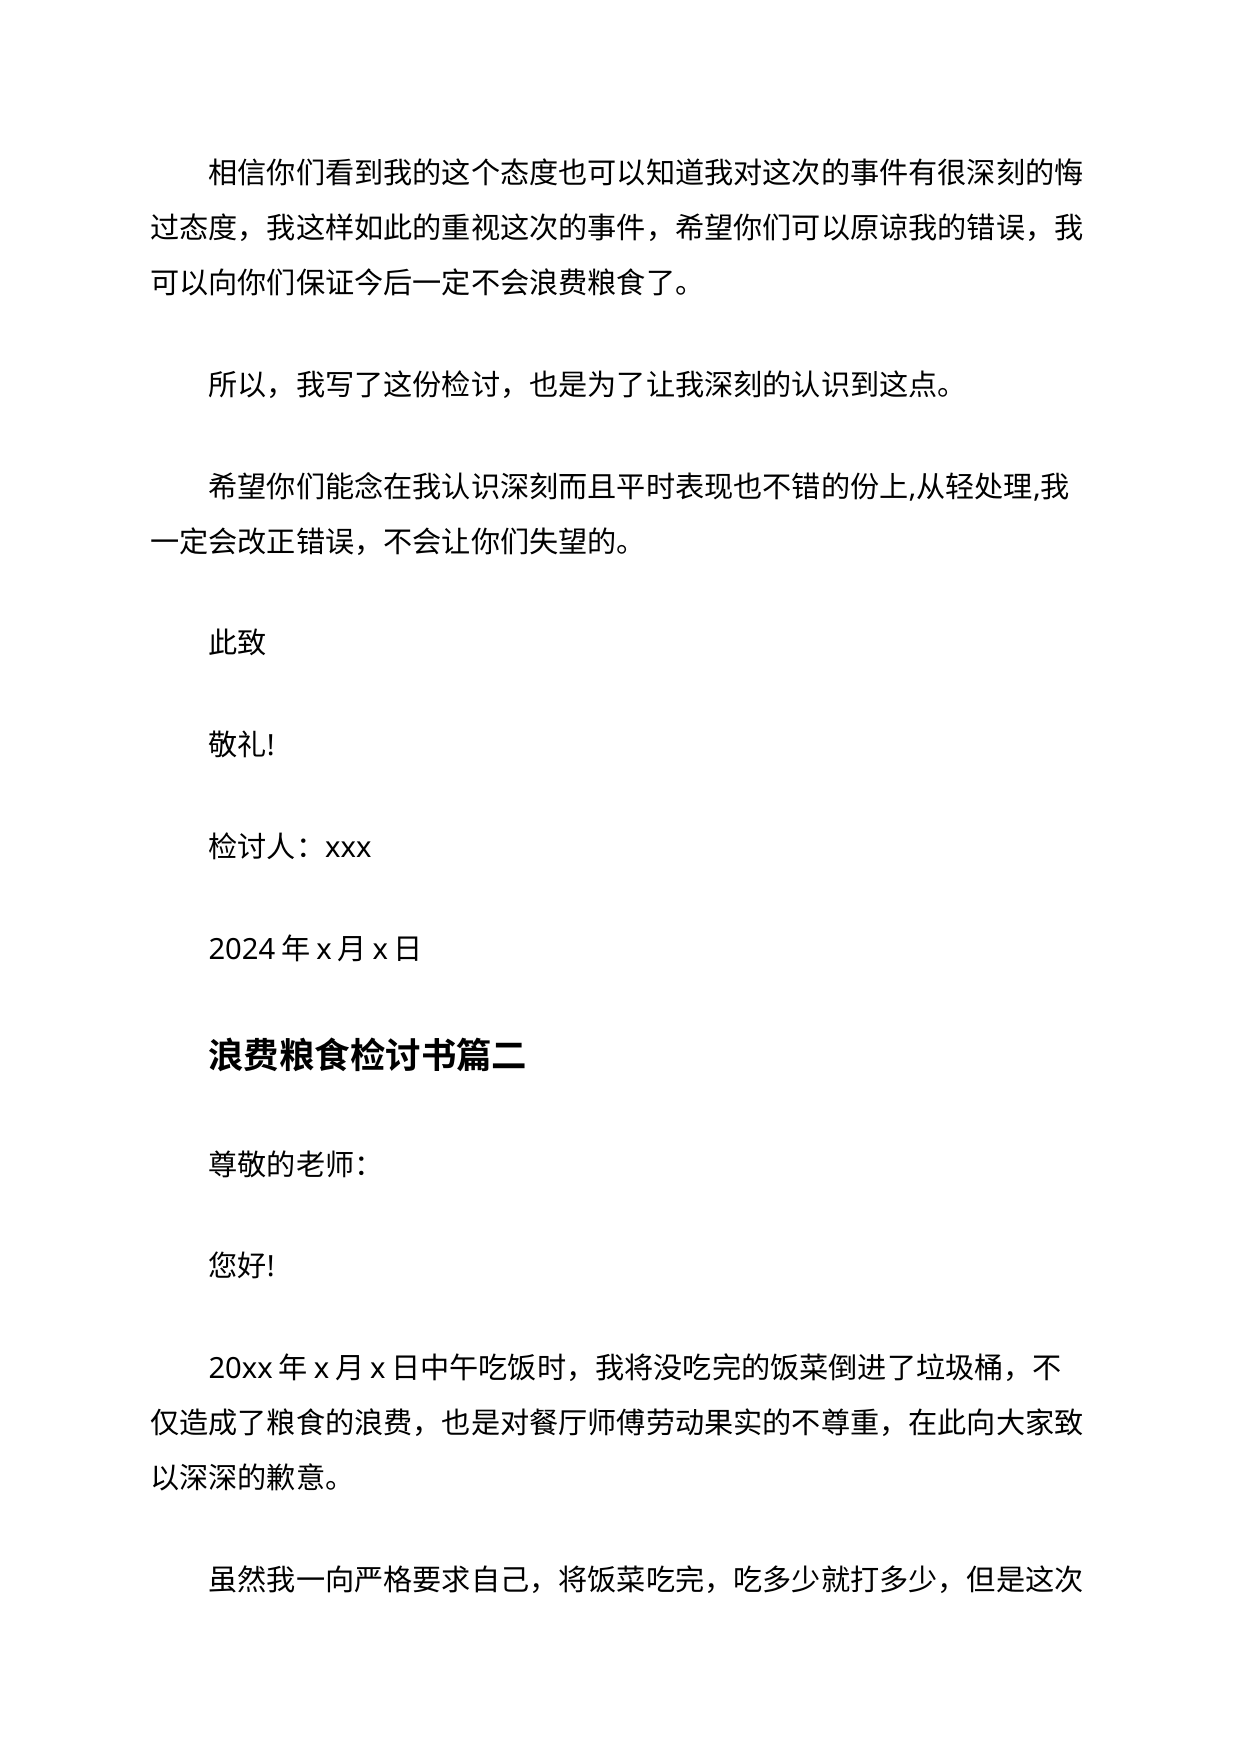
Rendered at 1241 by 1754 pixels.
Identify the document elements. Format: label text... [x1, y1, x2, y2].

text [150, 1557, 1090, 1599]
text 20xx年x月x日中午吃饭时，我将没吃完的饭菜倒进了垃圾桶，不仅造成了粮食的浪费，也是对餐厅师傅劳动果实的不尊重，在此向大家致以深深的歉意。 [150, 1345, 1090, 1497]
text 希望你们能念在我认识深刻而且平时表现也不错的份上,从轻处理,我一定会改正错误，不会让你们失望的。 [150, 463, 1090, 561]
text 您好! [150, 1243, 1090, 1285]
text 浪费粮食检讨书篇二 [150, 1028, 1090, 1079]
text 相信你们看到我的这个态度也可以知道我对这次的事件有很深刻的悔过态度，我这样如此的重视这次的事件，希望你们可以原谅我的错误，我可以向你们保证今后一定不会浪费粮食了。 [150, 150, 1090, 302]
text 敬礼! [150, 722, 1090, 764]
text 尊敬的老师： [150, 1141, 1090, 1183]
text 2024年x月x日 [150, 926, 1090, 968]
text 检讨人：xxx [150, 824, 1090, 866]
text 所以，我写了这份检讨，也是为了让我深刻的认识到这点。 [150, 362, 1090, 404]
text 此致 [150, 620, 1090, 662]
